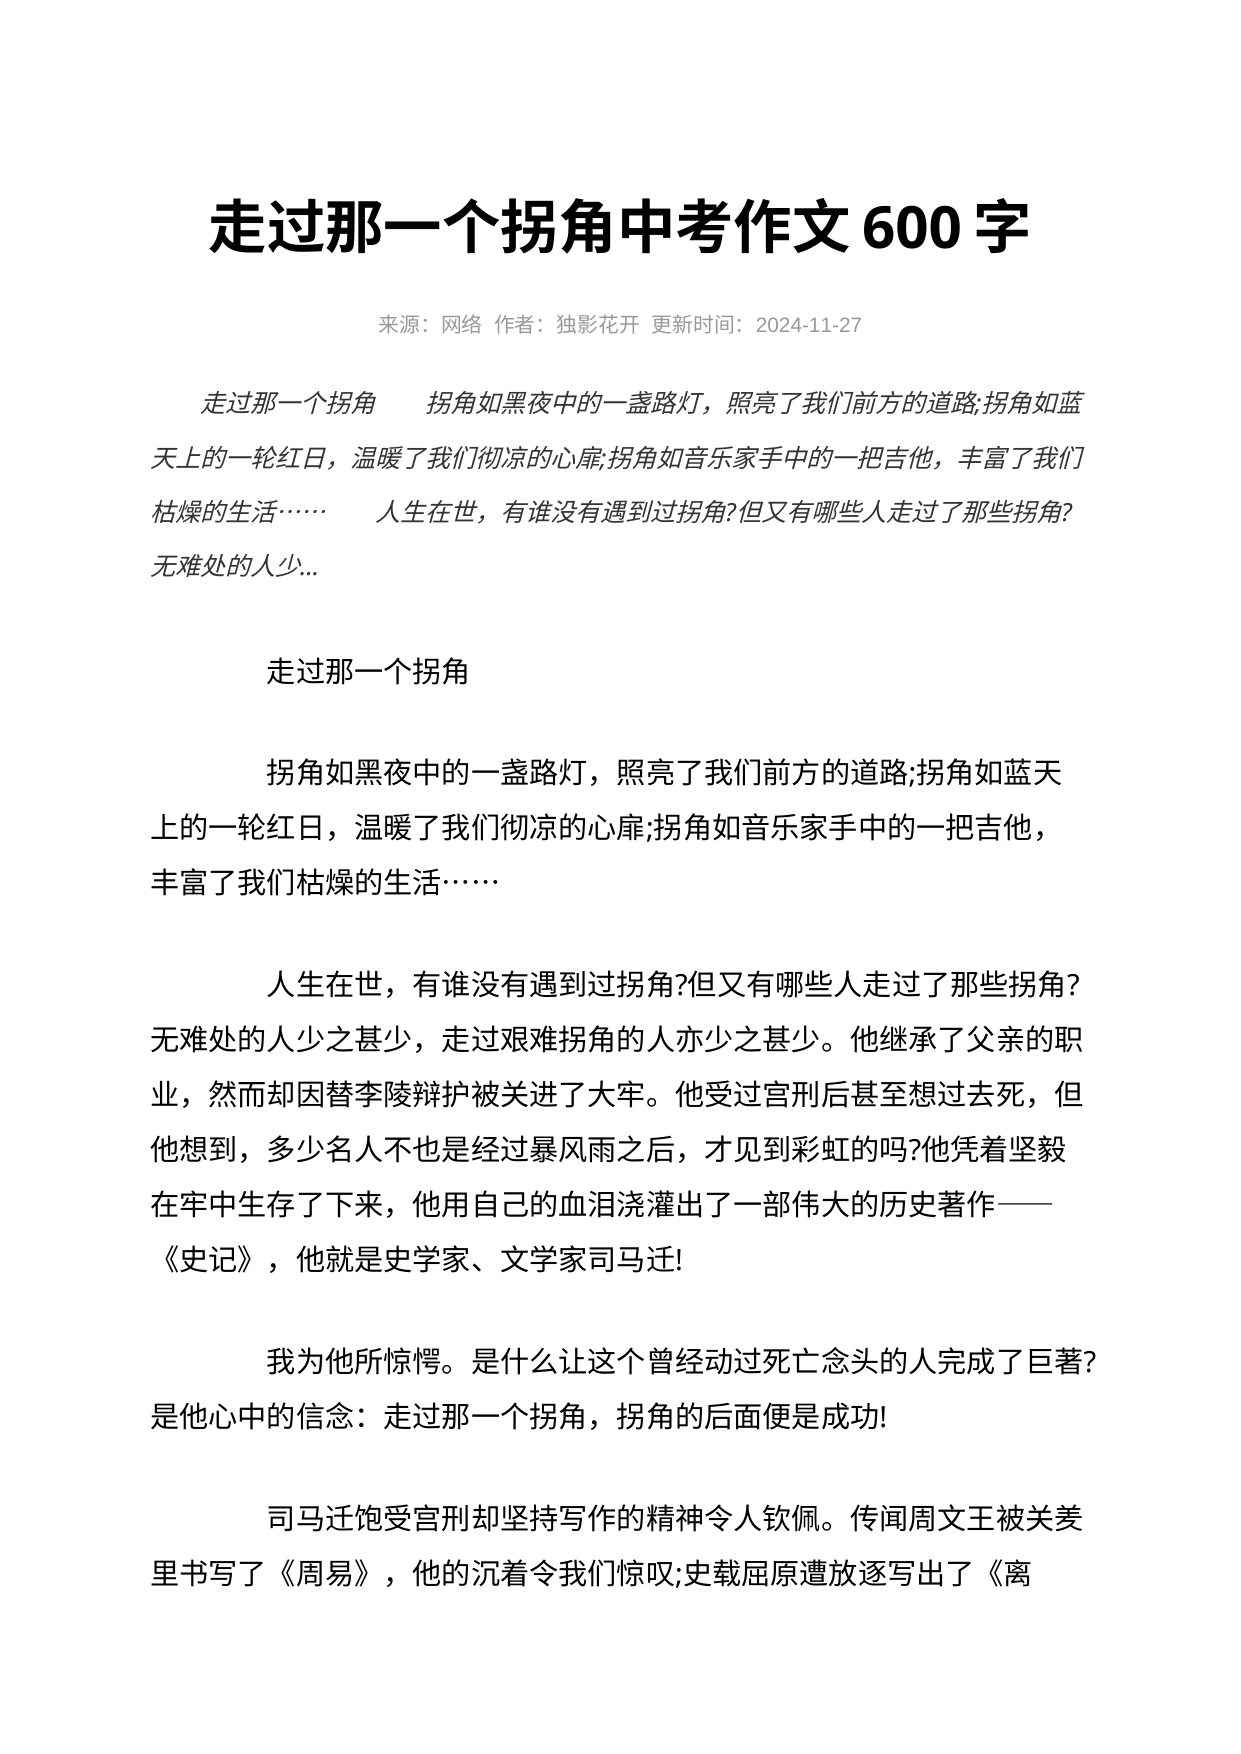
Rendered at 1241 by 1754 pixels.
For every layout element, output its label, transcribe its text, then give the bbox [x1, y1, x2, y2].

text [150, 1495, 1090, 1593]
text 我为他所惊愕。是什么让这个曾经动过死亡念头的人完成了巨著?是他心中的信念：走过那一个拐角，拐角的后面便是成功! [150, 1338, 1090, 1436]
text 走过那一个拐角 拐角如黑夜中的一盏路灯，照亮了我们前方的道路;拐角如蓝天上的一轮红日，温暖了我们彻凉的心扉;拐角如音乐家手中的一把吉他，丰富了我们枯燥的生活…… 人生在世，有谁没有遇到过拐角?但又有哪些人走过了那些拐角?无难处的人少... [150, 384, 1090, 583]
subtitle 走过那一个拐角中考作文600字 [150, 181, 1090, 266]
text 人生在世，有谁没有遇到过拐角?但又有哪些人走过了那些拐角?无难处的人少之甚少，走过艰难拐角的人亦少之甚少。他继承了父亲的职业，然而却因替李陵辩护被关进了大牢。他受过宫刑后甚至想过去死，但他想到，多少名人不也是经过暴风雨之后，才见到彩虹的吗?他凭着坚毅在牢中生存了下来，他用自己的血泪浇灌出了一部伟大的历史著作——《史记》，他就是史学家、文学家司马迁! [150, 962, 1090, 1279]
text 走过那一个拐角 [150, 648, 1090, 690]
text 来源：网络 作者：独影花开 更新时间：2024-11-27 [150, 313, 1090, 337]
text 拐角如黑夜中的一盏路灯，照亮了我们前方的道路;拐角如蓝天上的一轮红日，温暖了我们彻凉的心扉;拐角如音乐家手中的一把吉他，丰富了我们枯燥的生活…… [150, 750, 1090, 902]
